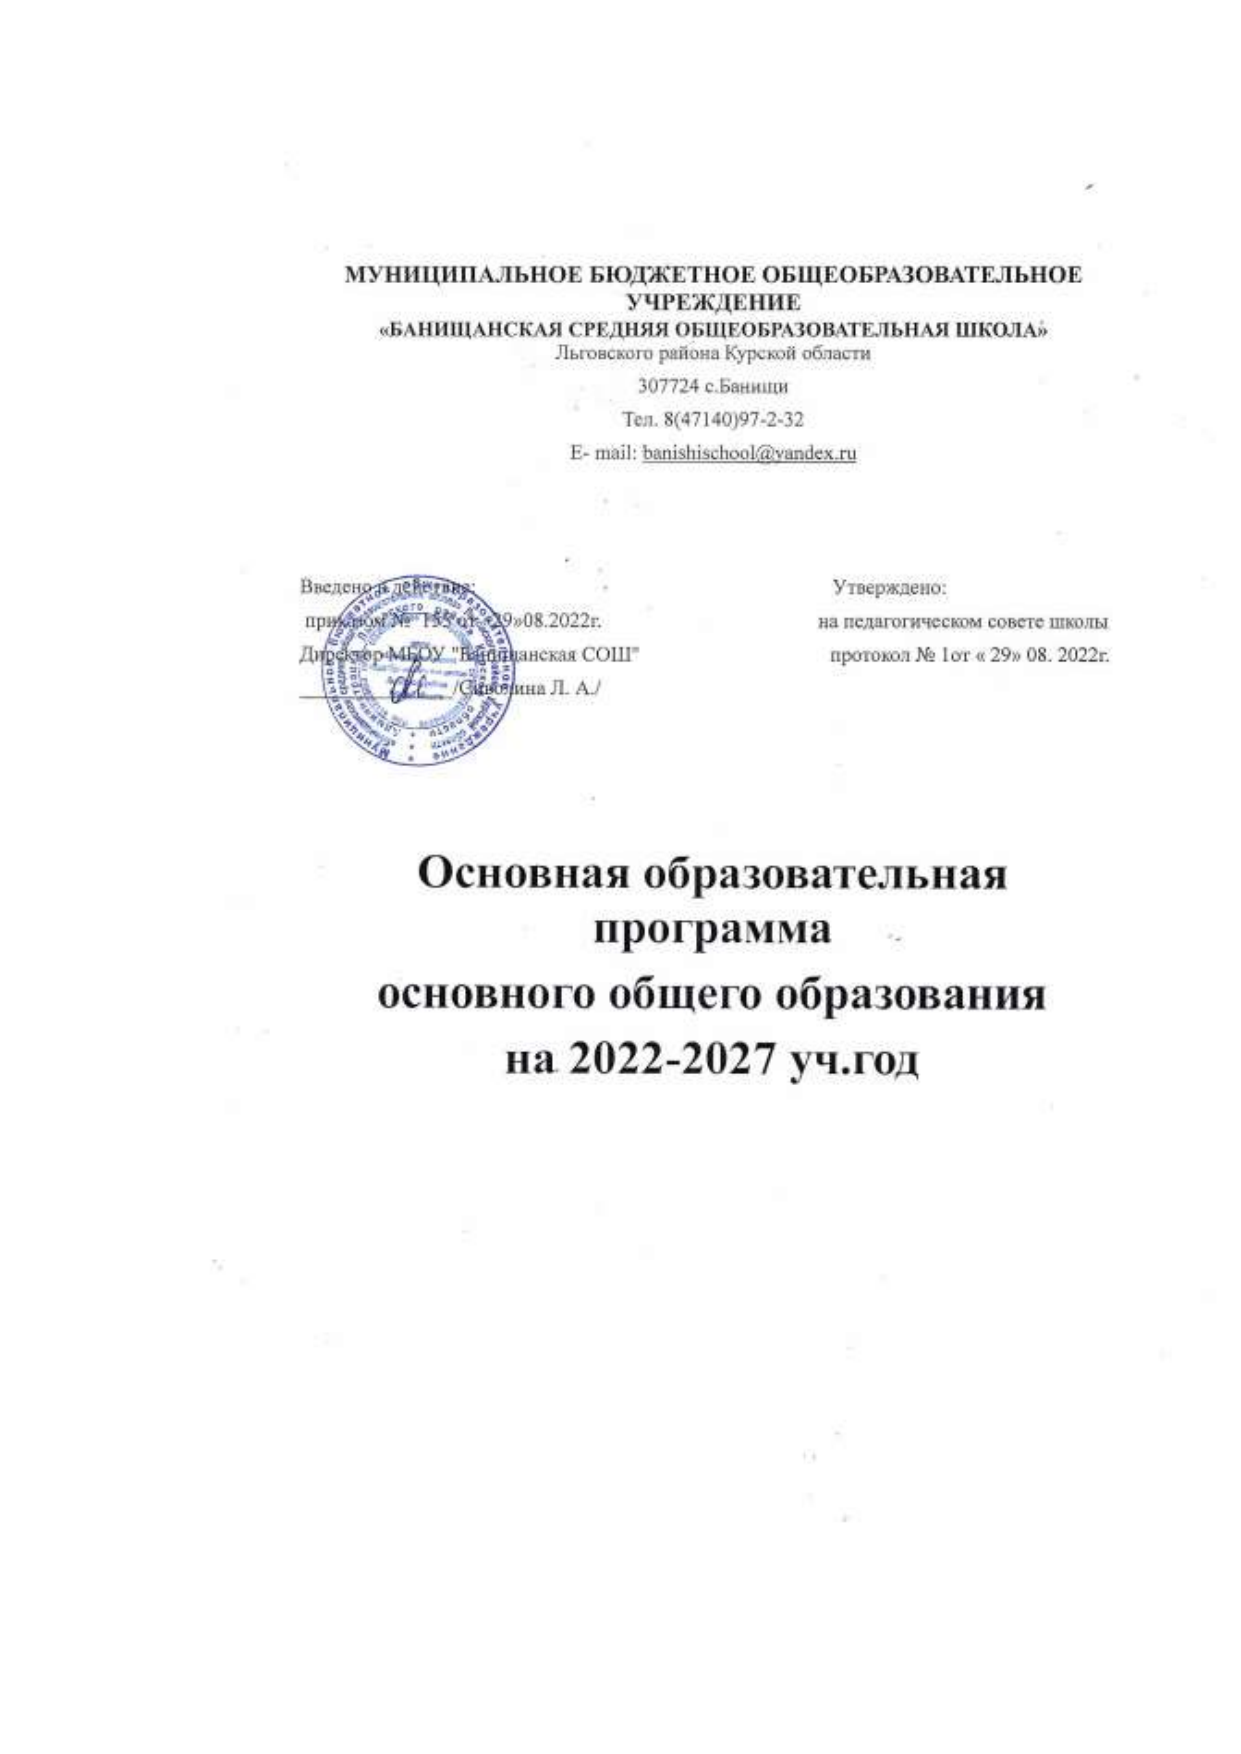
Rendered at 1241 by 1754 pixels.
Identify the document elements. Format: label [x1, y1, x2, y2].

picture [196, 108, 1219, 1537]
